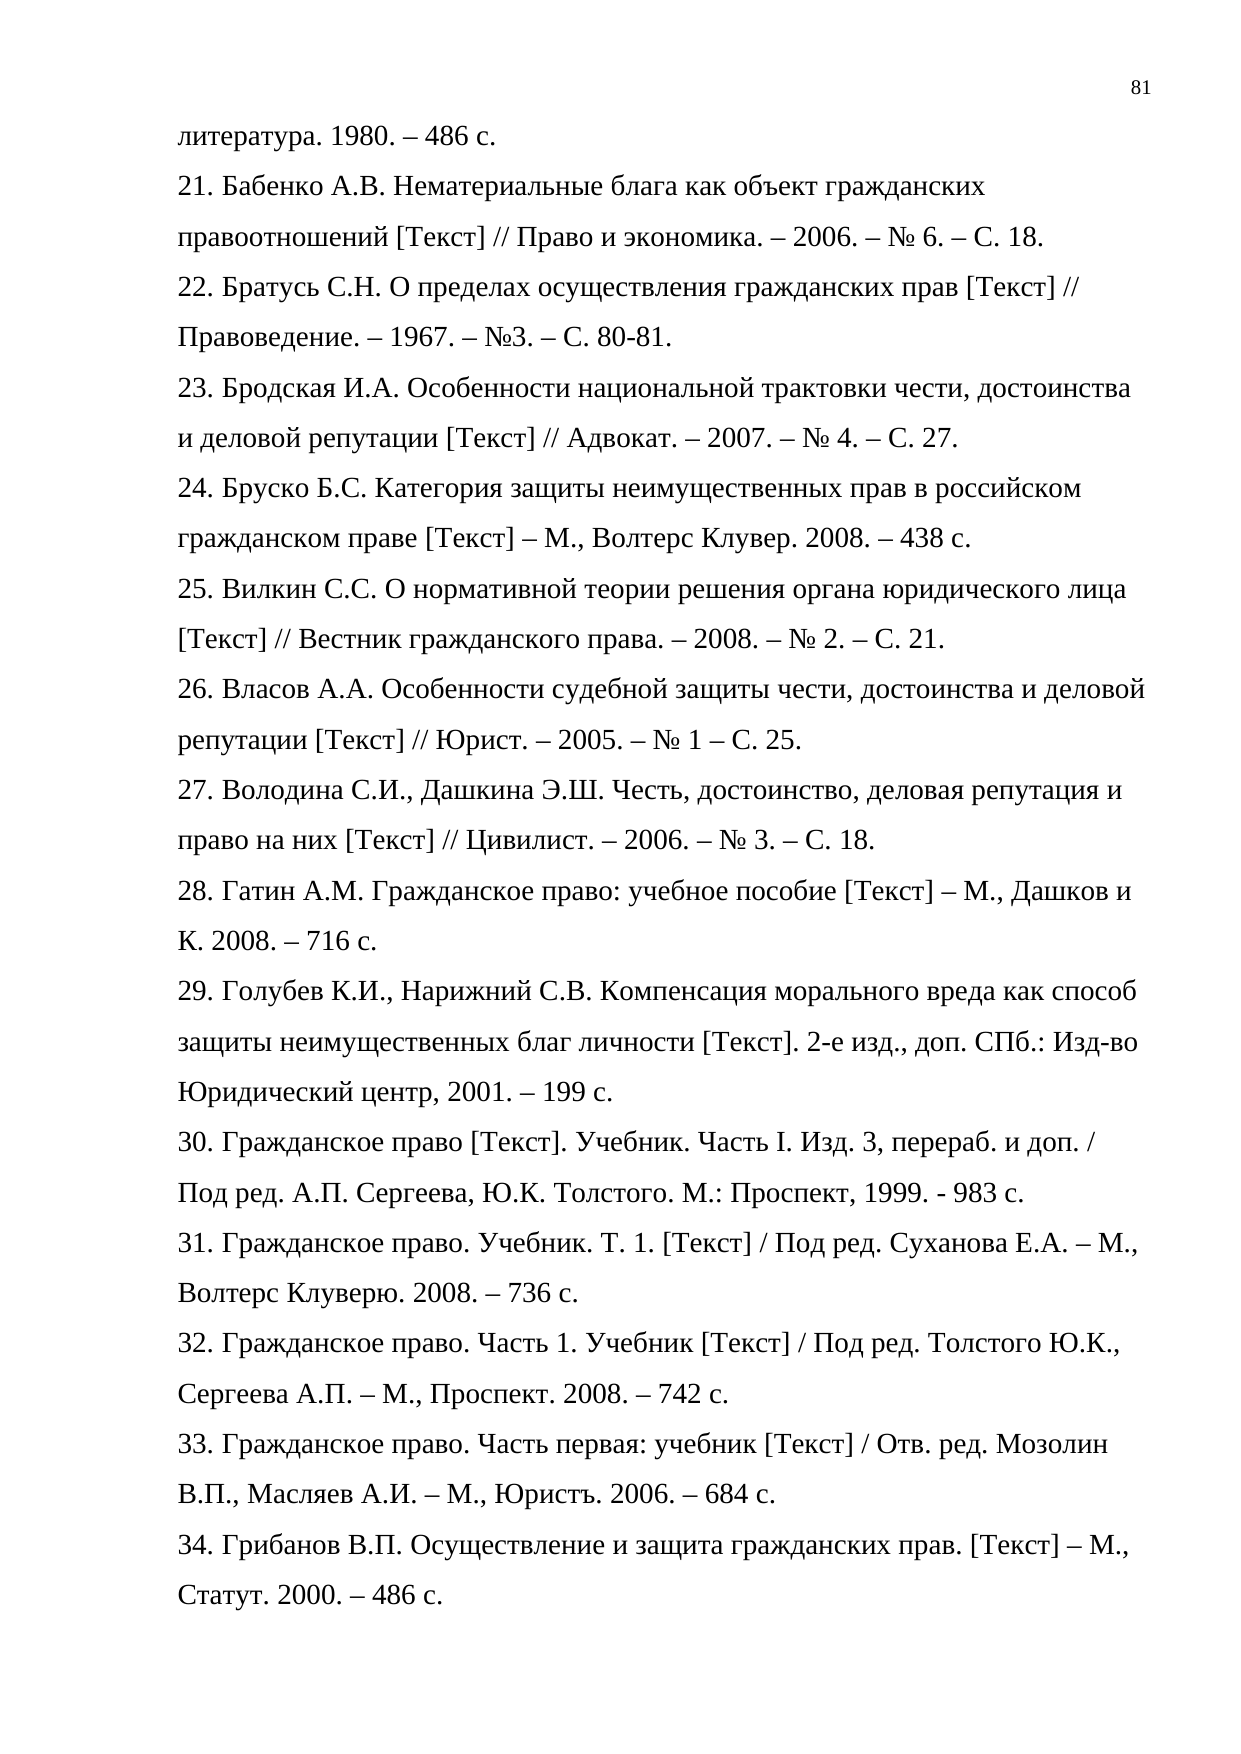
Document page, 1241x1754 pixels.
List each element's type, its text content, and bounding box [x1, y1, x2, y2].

list Гражданское право. Учебник. Т. 1. [Текст] / Под ред. Суханова Е.А. – М., Волтерс Клуверю. 2008. – 736 с. [177, 1225, 1152, 1309]
list Гражданское право. Часть 1. Учебник [Текст] / Под ред. Толстого Ю.К., Сергеева А.П. – М., Проспект. 2008. – 742 с. [177, 1326, 1152, 1409]
list Вилкин С.С. О нормативной теории решения органа юридического лица [Текст] // Вестник гражданского права. – 2008. – № 2. – С. 21. [177, 571, 1152, 655]
list Бродская И.А. Особенности национальной трактовки чести, достоинства и деловой репутации [Текст] // Адвокат. – 2007. – № 4. – С. 27. [177, 370, 1152, 453]
list Бруско Б.С. Категория защиты неимущественных прав в российском гражданском праве [Текст] – М., Волтерс Клувер. 2008. – 438 с. [177, 470, 1152, 554]
list Бабенко А.В. Нематериальные блага как объект гражданских правоотношений [Текст] // Право и экономика. – 2006. – № 6. – С. 18. [177, 168, 1152, 252]
list Грибанов В.П. Осуществление и защита гражданских прав. [Текст] – М., Статут. 2000. – 486 с. [177, 1527, 1152, 1611]
list Голубев К.И., Нарижний С.В. Компенсация морального вреда как способ защиты неимущественных благ личности [Текст]. 2-е изд., доп. СПб.: Изд-во Юридический центр, 2001. – 199 с. [177, 973, 1152, 1108]
list Братусь С.Н. О пределах осуществления гражданских прав [Текст] // Правоведение. – 1967. – №3. – С. 80-81. [177, 269, 1152, 353]
list Гатин А.М. Гражданское право: учебное пособие [Текст] – М., Дашков и К. 2008. – 716 с. [177, 873, 1152, 957]
list Гражданское право [Текст]. Учебник. Часть I. Изд. 3, перераб. и доп. / Под ред. А.П. Сергеева, Ю.К. Толстого. М.: Проспект, 1999. - 983 с. [177, 1124, 1152, 1208]
list Гражданское право. Часть первая: учебник [Текст] / Отв. ред. Мозолин В.П., Масляев А.И. – М., Юристъ. 2006. – 684 с. [177, 1426, 1152, 1510]
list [177, 118, 1152, 152]
list Власов А.А. Особенности судебной защиты чести, достоинства и деловой репутации [Текст] // Юрист. – 2005. – № 1 – С. 25. [177, 672, 1152, 755]
list Володина С.И., Дашкина Э.Ш. Честь, достоинство, деловая репутация и право на них [Текст] // Цивилист. – 2006. – № 3. – С. 18. [177, 772, 1152, 856]
